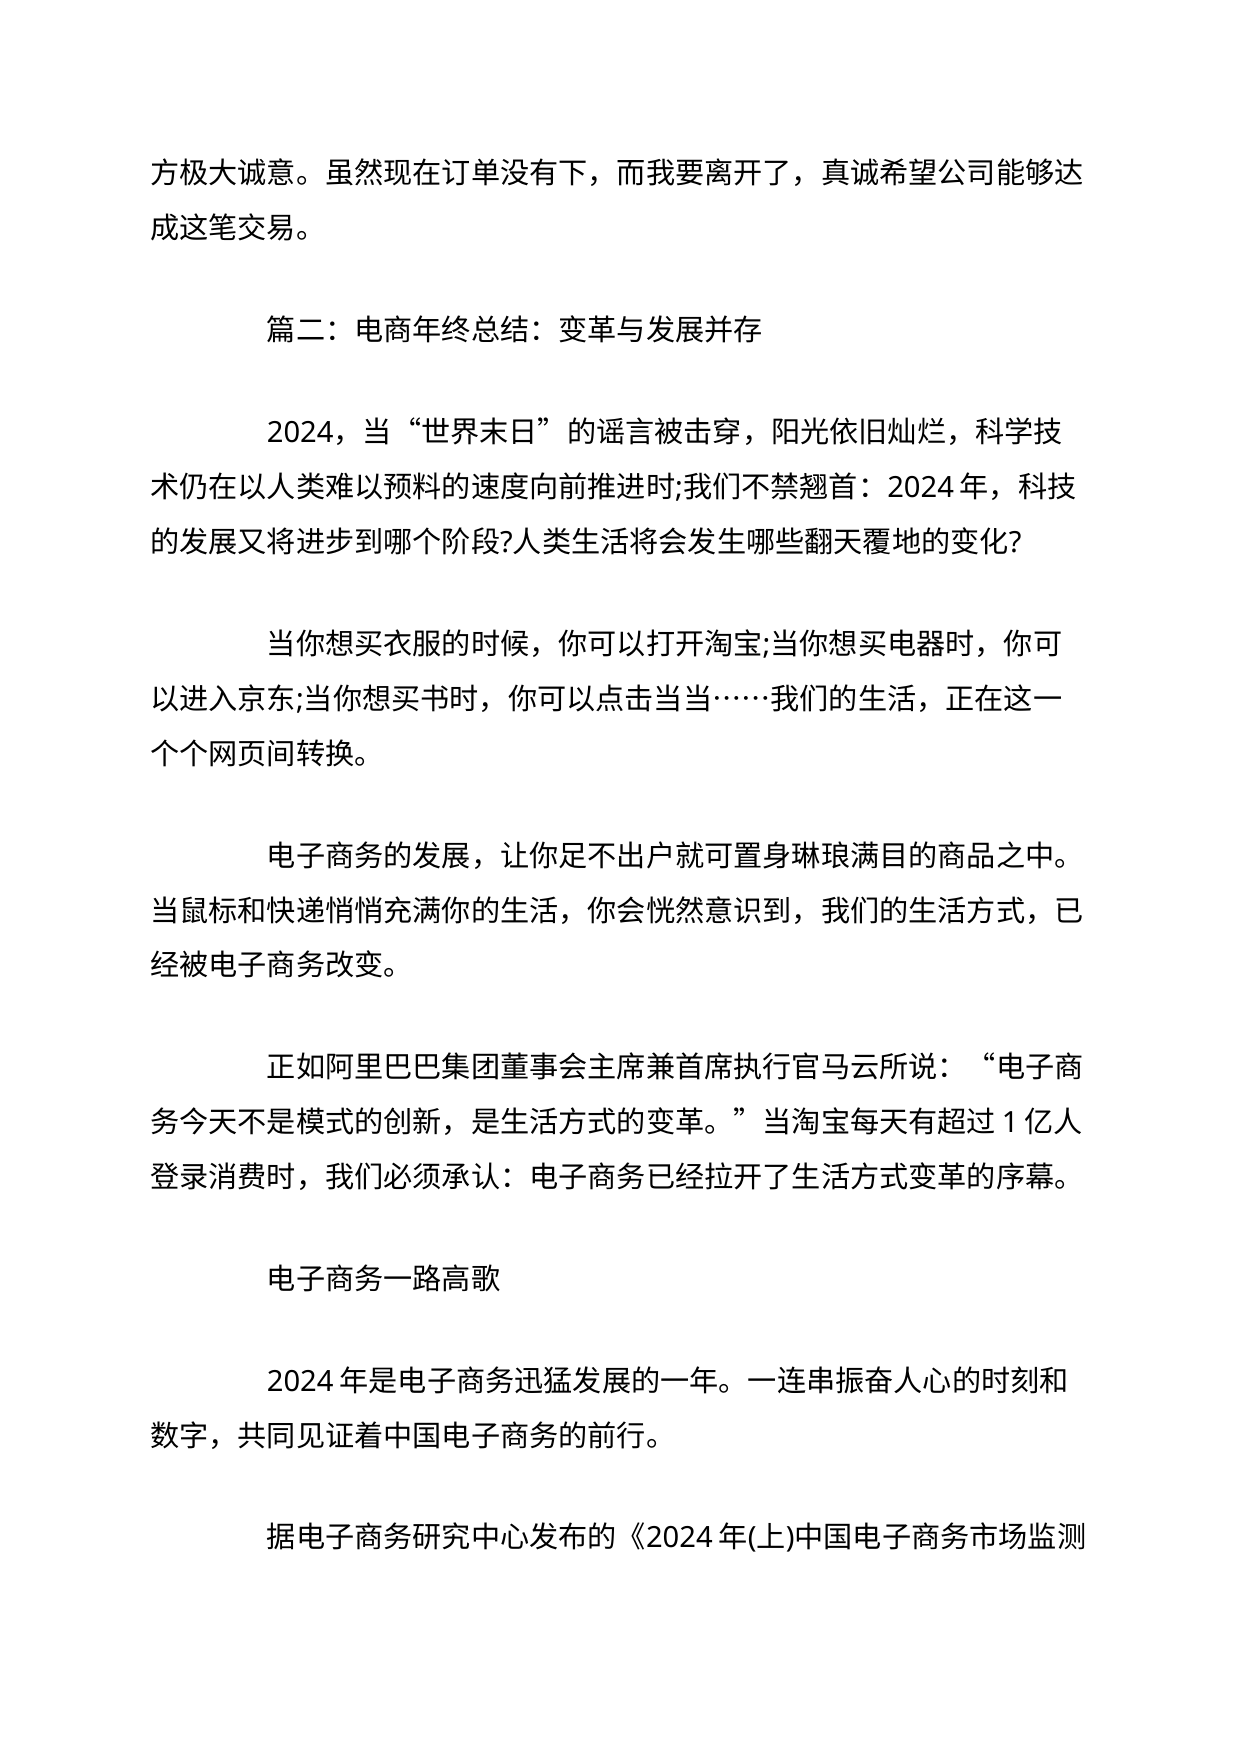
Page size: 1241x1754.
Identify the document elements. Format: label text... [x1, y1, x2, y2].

text 电子商务一路高歌 [150, 1255, 1090, 1298]
text 电子商务的发展，让你足不出户就可置身琳琅满目的商品之中。当鼠标和快递悄悄充满你的生活，你会恍然意识到，我们的生活方式，已经被电子商务改变。 [150, 832, 1090, 984]
text 当你想买衣服的时候，你可以打开淘宝;当你想买电器时，你可以进入京东;当你想买书时，你可以点击当当……我们的生活，正在这一个个网页间转换。 [150, 620, 1090, 773]
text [150, 150, 1090, 247]
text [150, 1514, 1090, 1556]
text 篇二：电商年终总结：变革与发展并存 [150, 307, 1090, 349]
text 2024，当“世界末日”的谣言被击穿，阳光依旧灿烂，科学技术仍在以人类难以预料的速度向前推进时;我们不禁翘首：2024年，科技的发展又将进步到哪个阶段?人类生活将会发生哪些翻天覆地的变化? [150, 408, 1090, 561]
text 2024年是电子商务迅猛发展的一年。一连串振奋人心的时刻和数字，共同见证着中国电子商务的前行。 [150, 1357, 1090, 1454]
text 正如阿里巴巴集团董事会主席兼首席执行官马云所说：“电子商务今天不是模式的创新，是生活方式的变革。”当淘宝每天有超过1亿人登录消费时，我们必须承认：电子商务已经拉开了生活方式变革的序幕。 [150, 1044, 1090, 1196]
